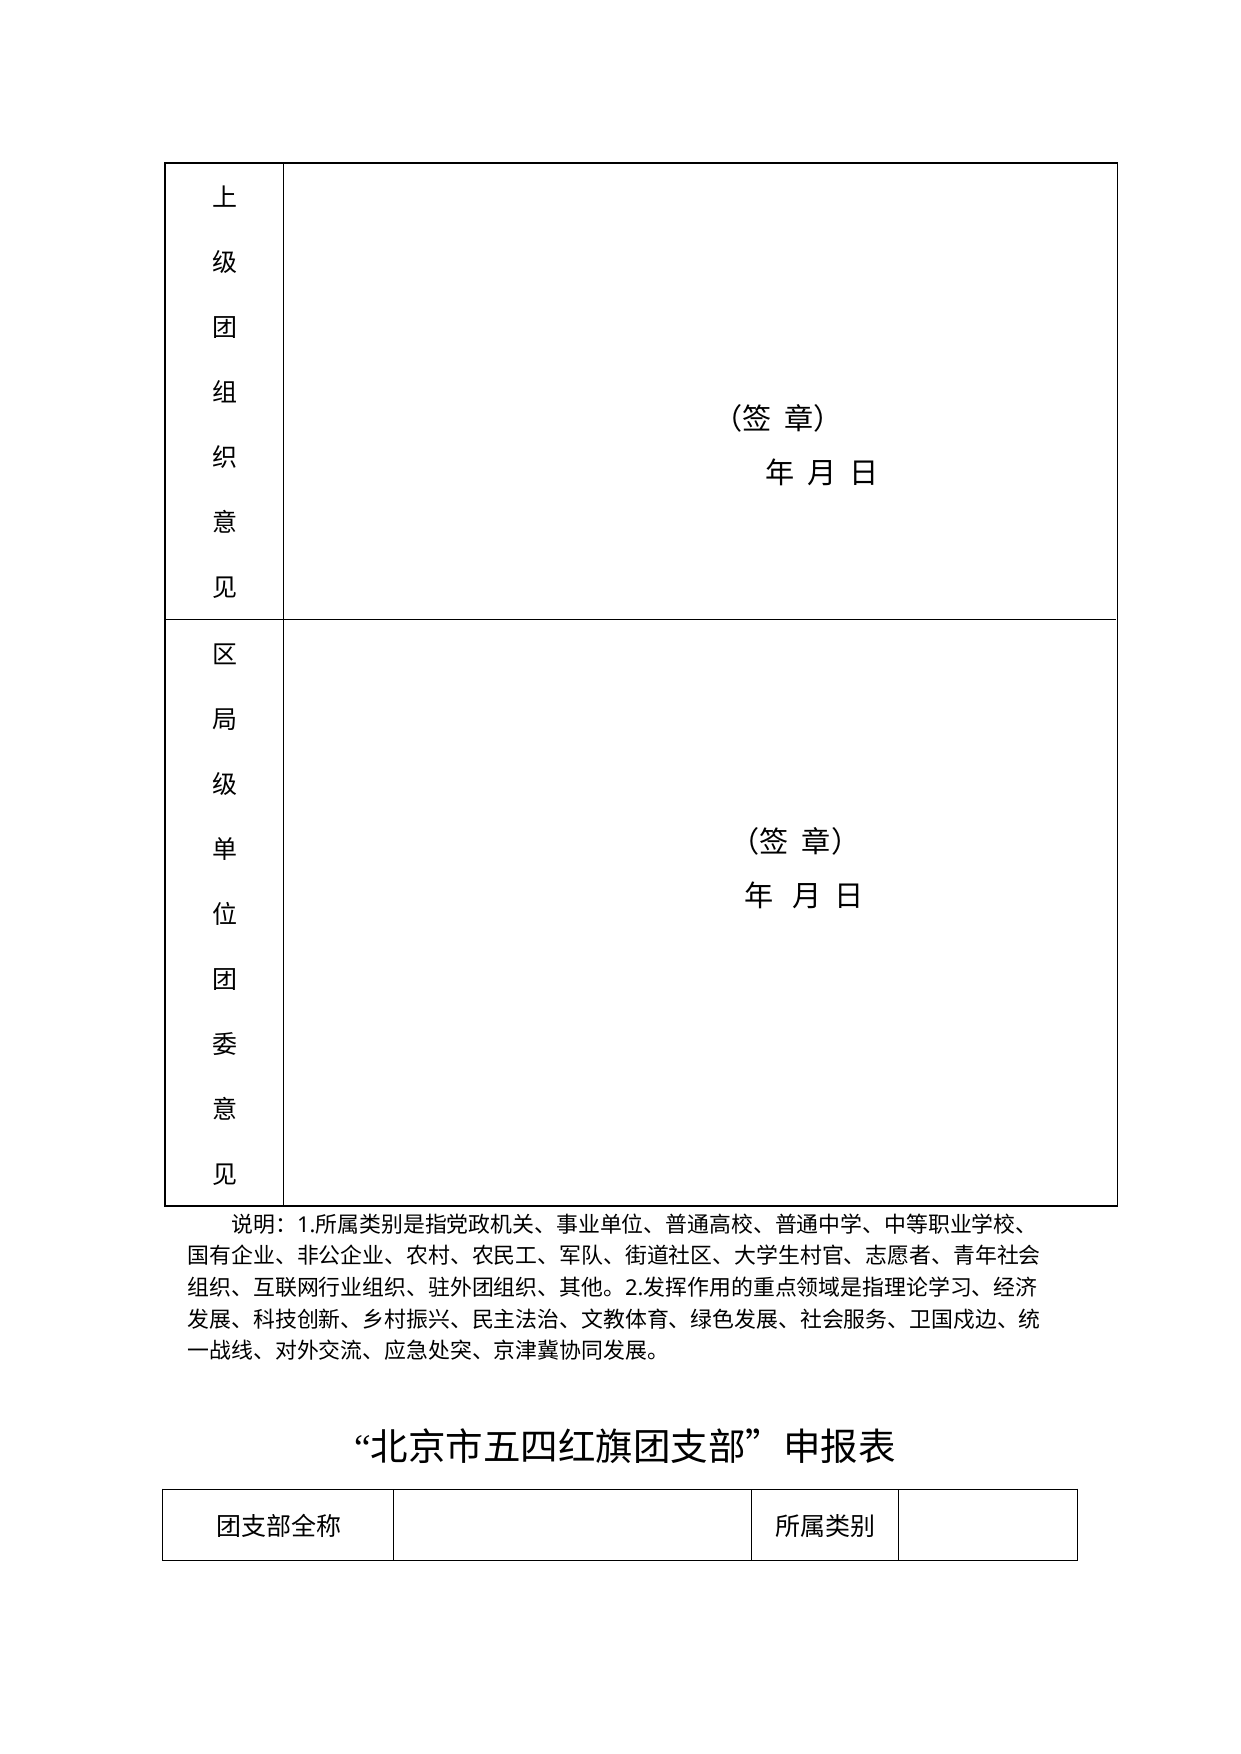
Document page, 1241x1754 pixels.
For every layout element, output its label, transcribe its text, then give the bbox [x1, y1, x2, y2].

table_header [899, 1490, 1077, 1559]
table_cell （签 章） 年 月 日 [284, 164, 1117, 618]
table_header [394, 1490, 751, 1559]
table_header 所属类别 [752, 1490, 898, 1559]
table_cell 区 局 级 单 位 团 委 意 见 [166, 620, 283, 1205]
text 说明：1.所属类别是指党政机关、事业单位、普通高校、普通中学、中等职业学校、国有企业、非公企业、农村、农民工、军队、街道社区、大学生村官、志愿者、青年社会组织、互联网行业组织、驻外团组织、其他。2.发挥作用的重点领域是指理论学习、经济发展、科技创新、乡村振兴、民主法治、文教体育、绿色发展、社会服务、卫国戍边、统一战线、对外交流、应急处突、京津冀协同发展。 [187, 1207, 1053, 1365]
table_cell 上 级 团 组 织 意 见 [166, 164, 283, 618]
text “北京市五四红旗团支部”申报表 [187, 1414, 1053, 1472]
table_cell （签 章） 年 月 日 [284, 619, 1117, 1205]
table_header 团支部全称 [163, 1490, 393, 1559]
